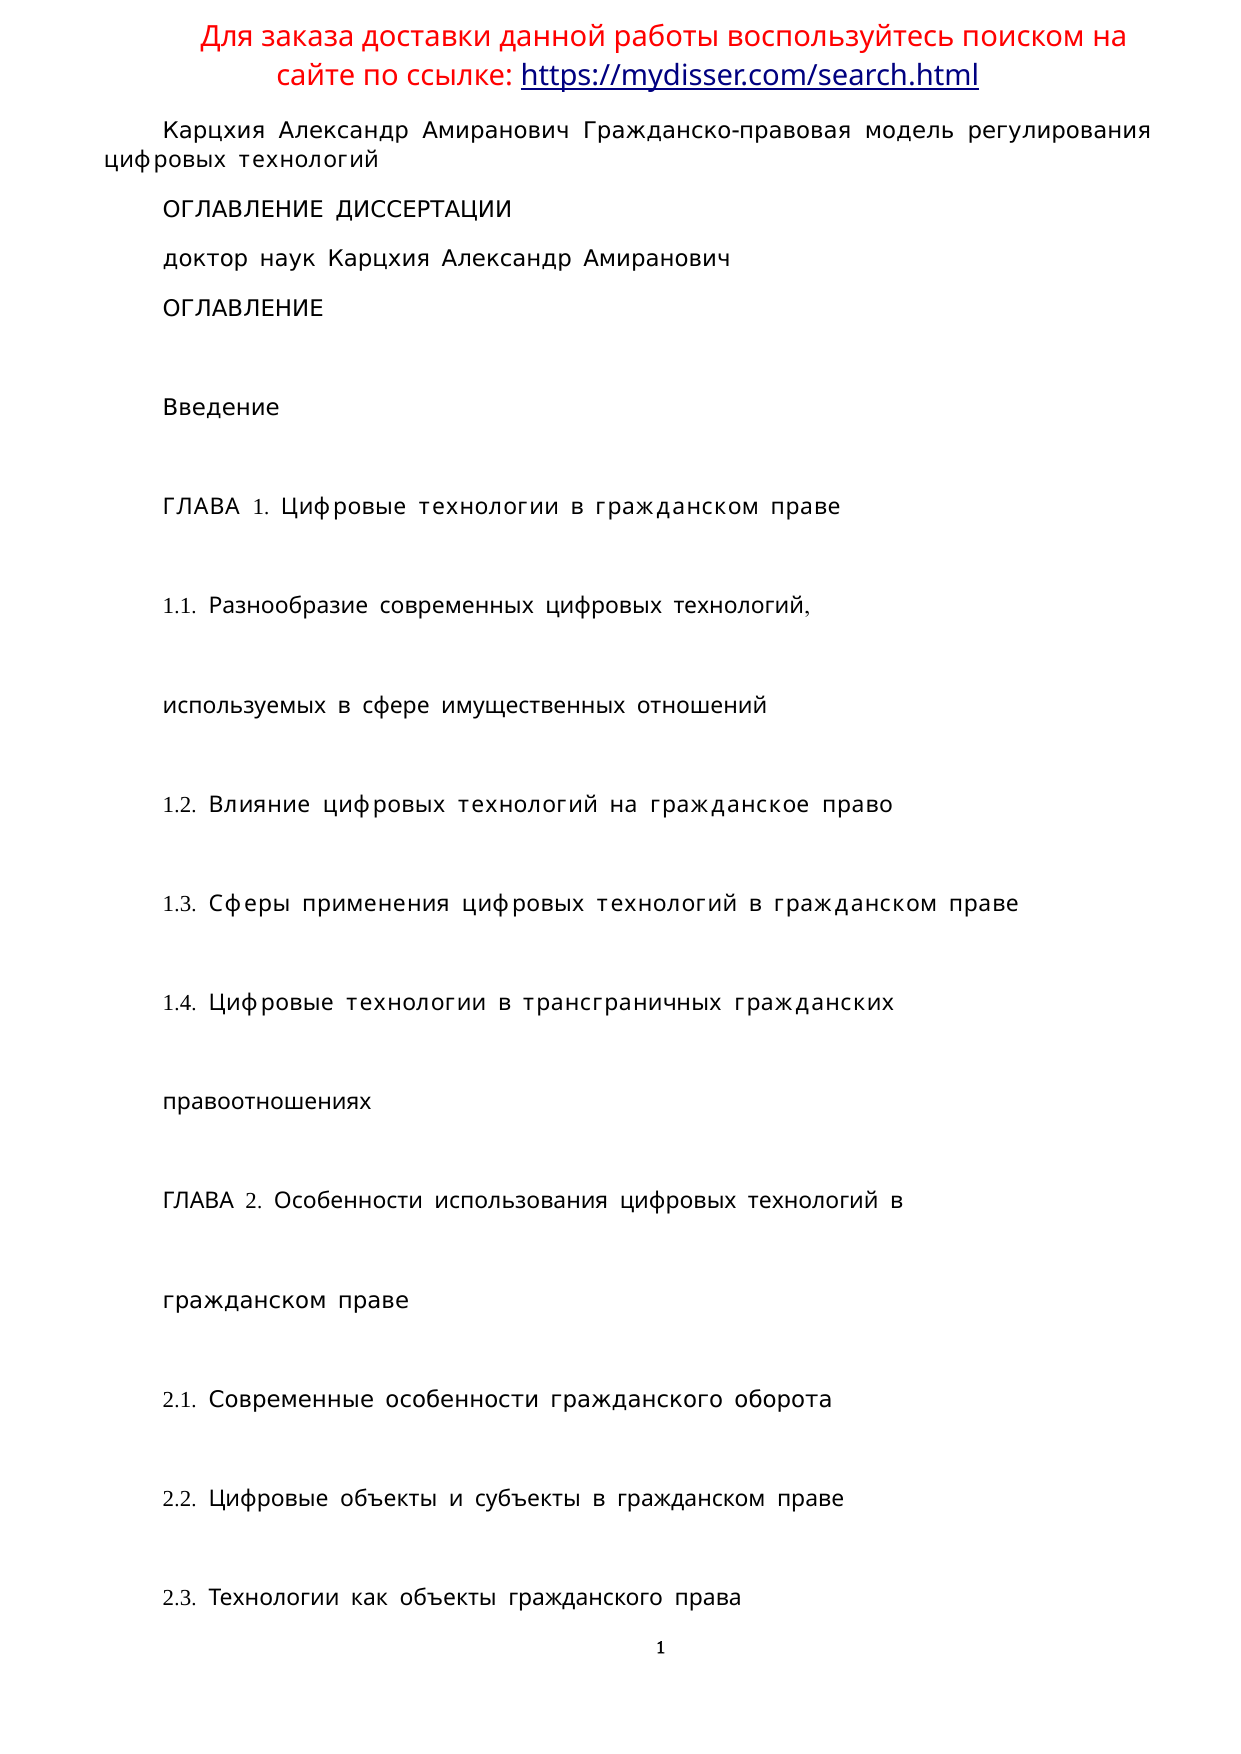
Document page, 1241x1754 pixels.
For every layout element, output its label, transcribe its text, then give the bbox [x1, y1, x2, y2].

text ОГЛАВЛЕНИЕ [103, 292, 1152, 321]
text доктор наук Карцхия Александр Амиранович [103, 243, 1152, 272]
text 2.2. Цифровые объекты и субъекты в гражданском праве [103, 1482, 1152, 1511]
text используемых в сфере имущественных отношений [103, 689, 1152, 718]
text Карцхия Александр Амиранович Гражданско-правовая модель регулирования цифровых технологий [103, 115, 1152, 172]
text ГЛАВА 2. Особенности использования цифровых технологий в [103, 1185, 1152, 1214]
text Введение [103, 392, 1152, 420]
text 1.3. Сферы применения цифровых технологий в гражданском праве [103, 887, 1152, 916]
text 1.2. Влияние цифровых технологий на гражданское право [103, 788, 1152, 817]
text ОГЛАВЛЕНИЕ ДИССЕРТАЦИИ [103, 193, 1152, 222]
text 2.3. Технологии как объекты гражданского права [103, 1582, 1152, 1610]
text ГЛАВА 1. Цифровые технологии в гражданском праве [103, 491, 1152, 519]
text правоотношениях [103, 1086, 1152, 1114]
text гражданском праве [103, 1284, 1152, 1313]
text 1.1. Разнообразие современных цифровых технологий, [103, 590, 1152, 619]
text 1.4. Цифровые технологии в трансграничных гражданских [103, 987, 1152, 1015]
text 2.1. Современные особенности гражданского оборота [103, 1383, 1152, 1412]
